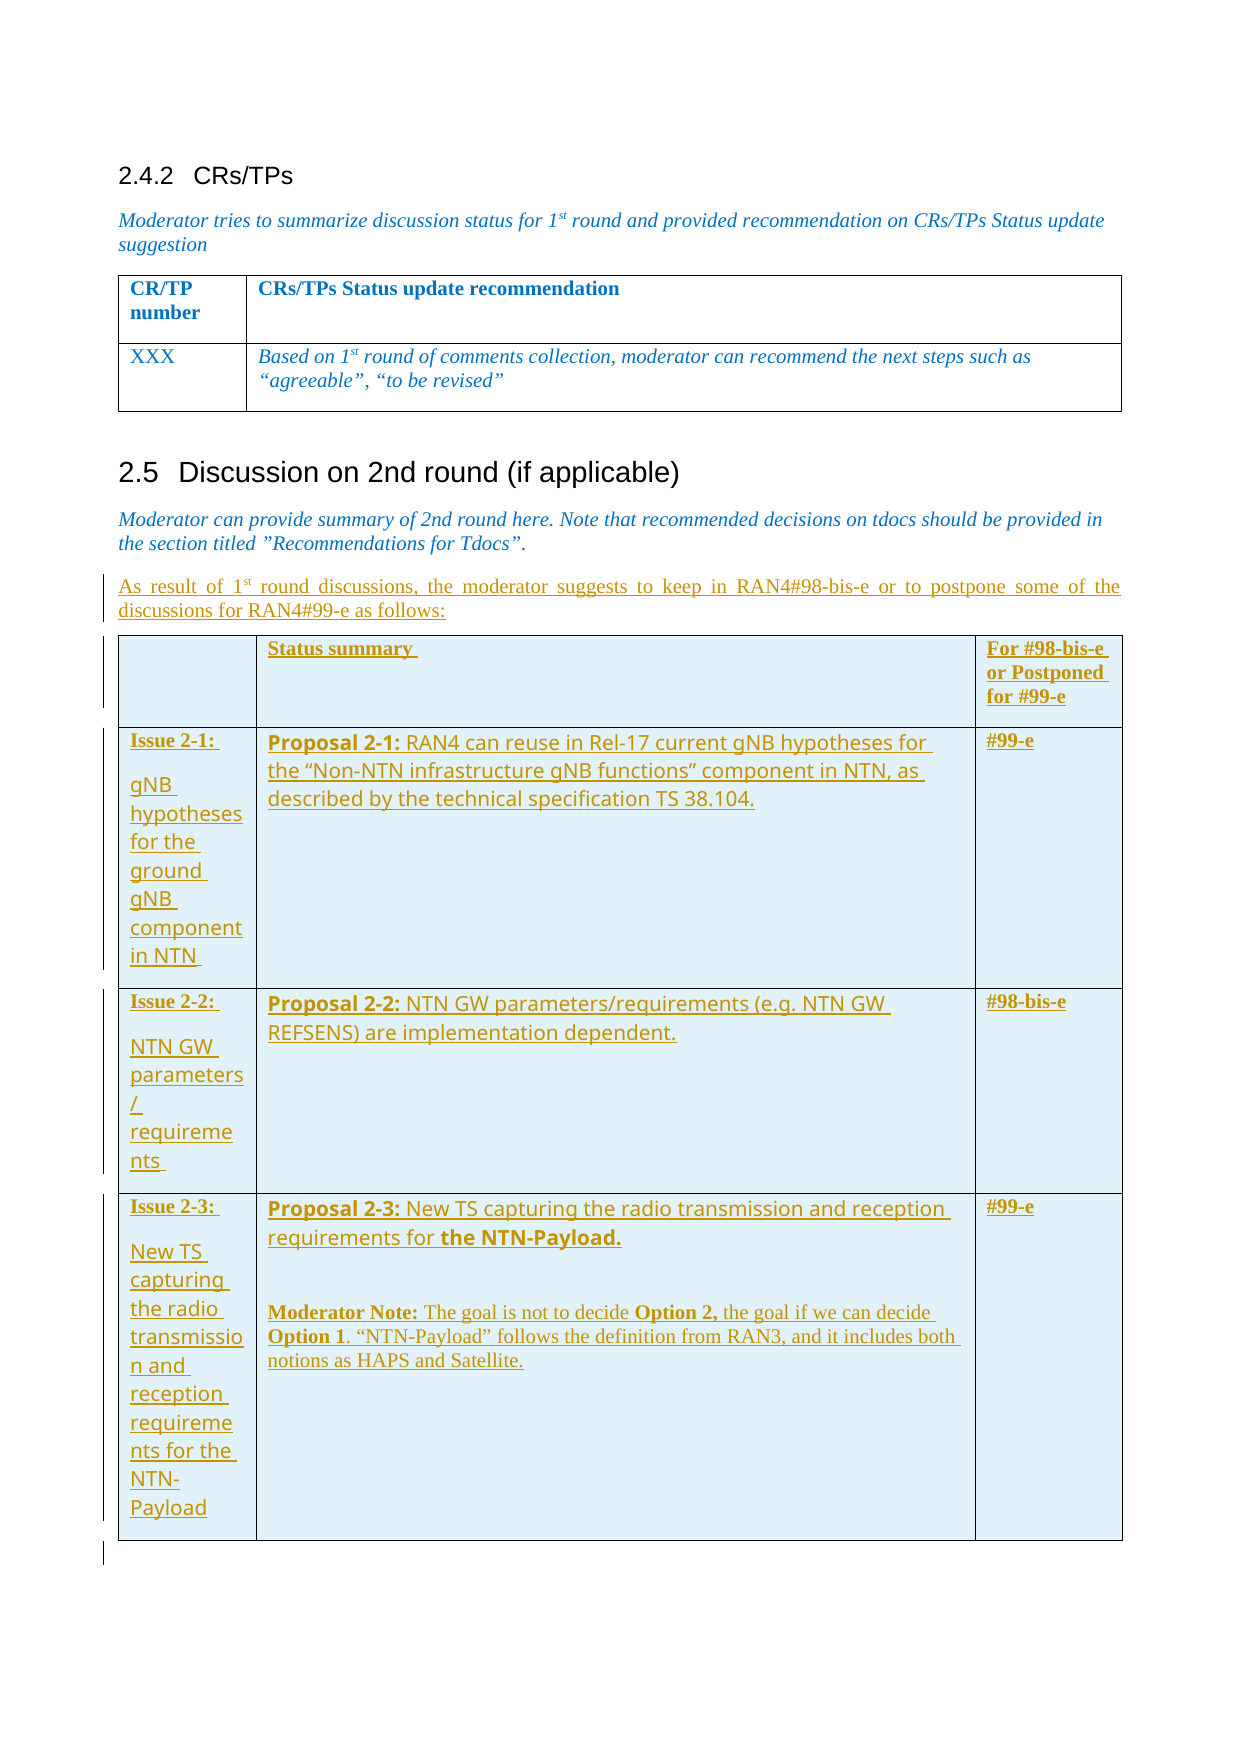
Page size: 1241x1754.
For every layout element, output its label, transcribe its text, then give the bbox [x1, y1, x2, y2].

text Moderator tries to summarize discussion status for 1st round and provided recommendation on CRs/TPs Status update suggestion [118, 208, 1122, 256]
table_header CRs/TPs Status update recommendation [247, 276, 1121, 343]
text Moderator can provide summary of 2nd round here. Note that recommended decisions on tdocs should be provided in the section titled ”Recommendations for Tdocs”. [118, 507, 1122, 555]
subtitle Discussion on 2nd round (if applicable) [118, 455, 1122, 488]
table_cell XXX [119, 344, 246, 411]
table_cell Based on 1st round of comments collection, moderator can recommend the next steps such as “agreeable”, “to be revised” [247, 344, 1121, 411]
subtitle CRs/TPs [118, 161, 1122, 189]
table_header CR/TP number [119, 276, 246, 343]
